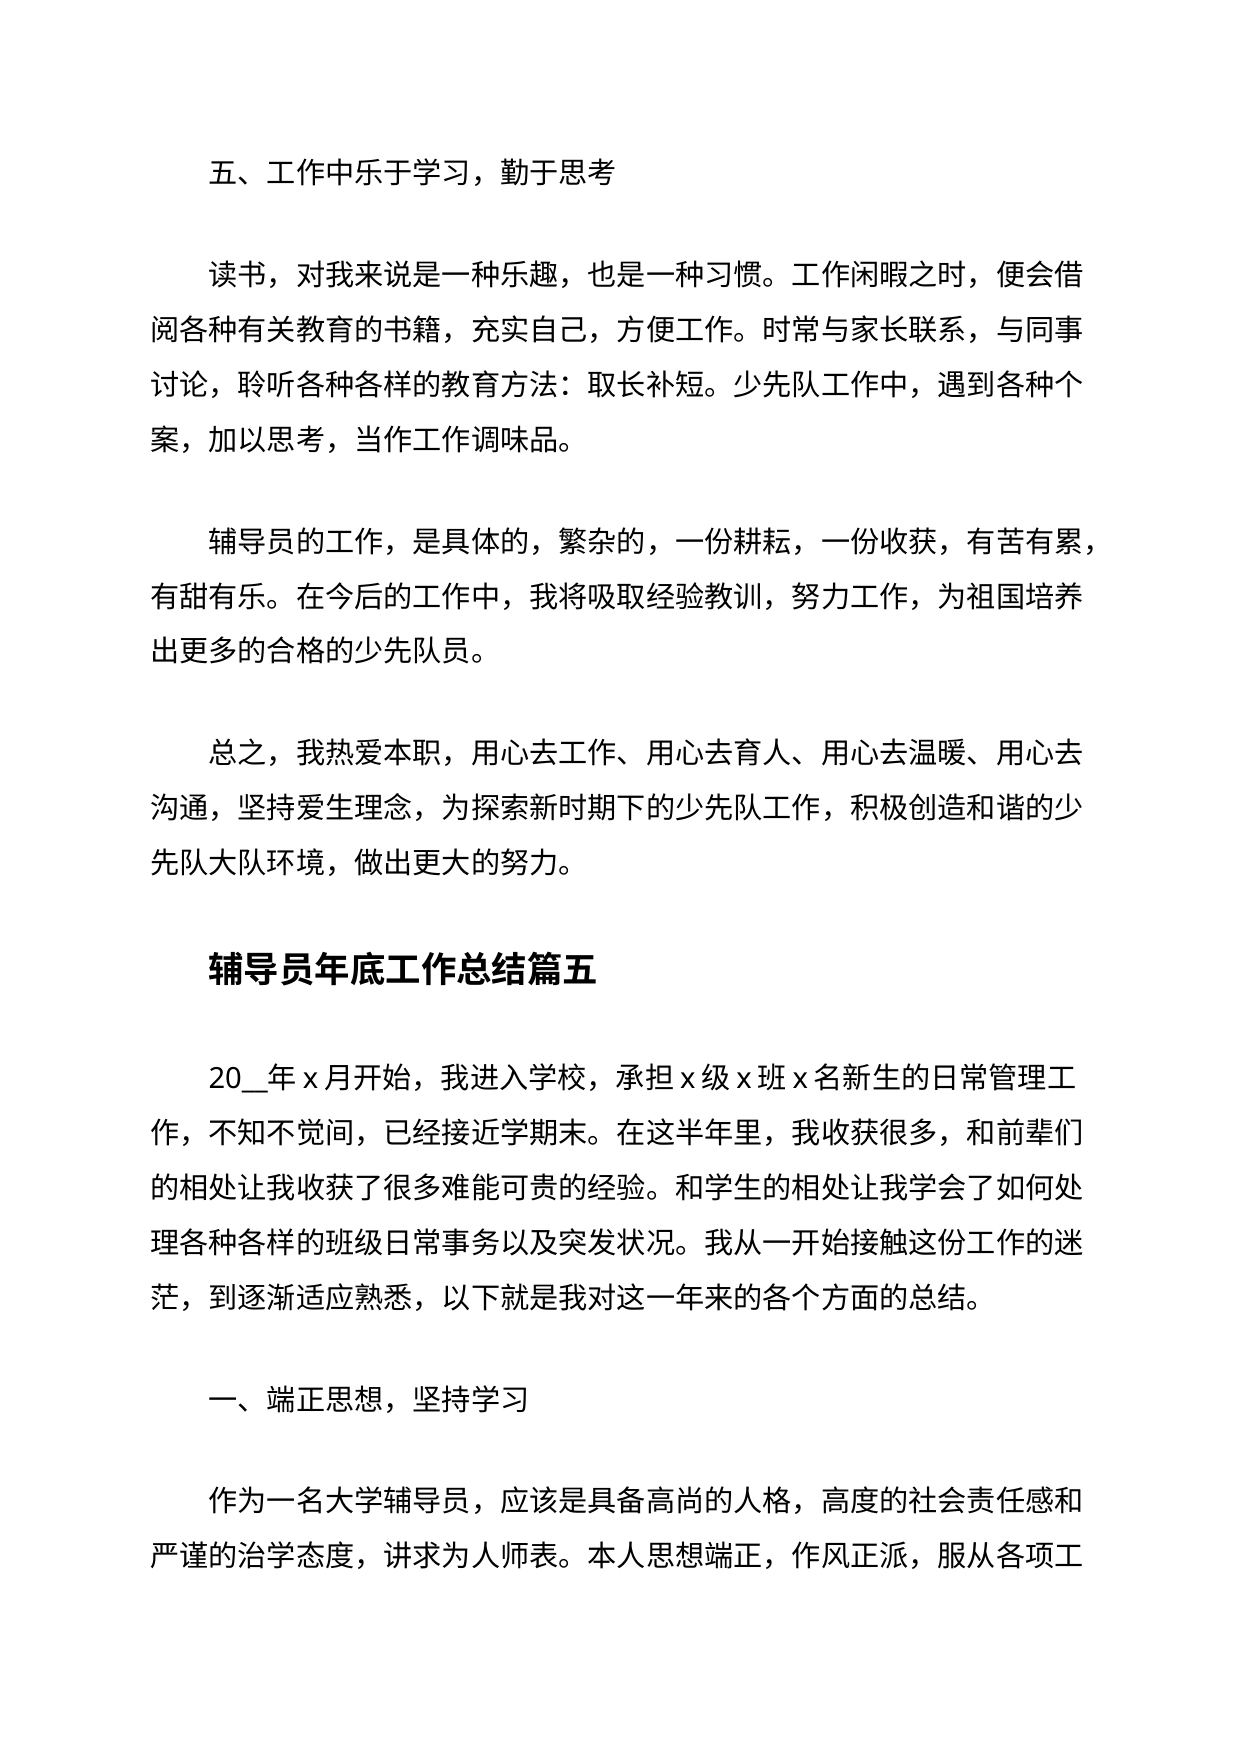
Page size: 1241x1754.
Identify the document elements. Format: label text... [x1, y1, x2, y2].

text 辅导员的工作，是具体的，繁杂的，一份耕耘，一份收获，有苦有累，有甜有乐。在今后的工作中，我将吸取经验教训，努力工作，为祖国培养出更多的合格的少先队员。 [150, 518, 1090, 670]
text 五、工作中乐于学习，勤于思考 [150, 150, 1090, 192]
text 辅导员年底工作总结篇五 [150, 941, 1090, 993]
text 总之，我热爱本职，用心去工作、用心去育人、用心去温暖、用心去沟通，坚持爱生理念，为探索新时期下的少先队工作，积极创造和谐的少先队大队环境，做出更大的努力。 [150, 730, 1090, 882]
text 读书，对我来说是一种乐趣，也是一种习惯。工作闲暇之时，便会借阅各种有关教育的书籍，充实自己，方便工作。时常与家长联系，与同事讨论，聆听各种各样的教育方法：取长补短。少先队工作中，遇到各种个案，加以思考，当作工作调味品。 [150, 252, 1090, 459]
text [150, 1478, 1090, 1575]
text 20__年x月开始，我进入学校，承担x级x班x名新生的日常管理工作，不知不觉间，已经接近学期末。在这半年里，我收获很多，和前辈们的相处让我收获了很多难能可贵的经验。和学生的相处让我学会了如何处理各种各样的班级日常事务以及突发状况。我从一开始接触这份工作的迷茫，到逐渐适应熟悉，以下就是我对这一年来的各个方面的总结。 [150, 1055, 1090, 1317]
text 一、端正思想，坚持学习 [150, 1376, 1090, 1418]
